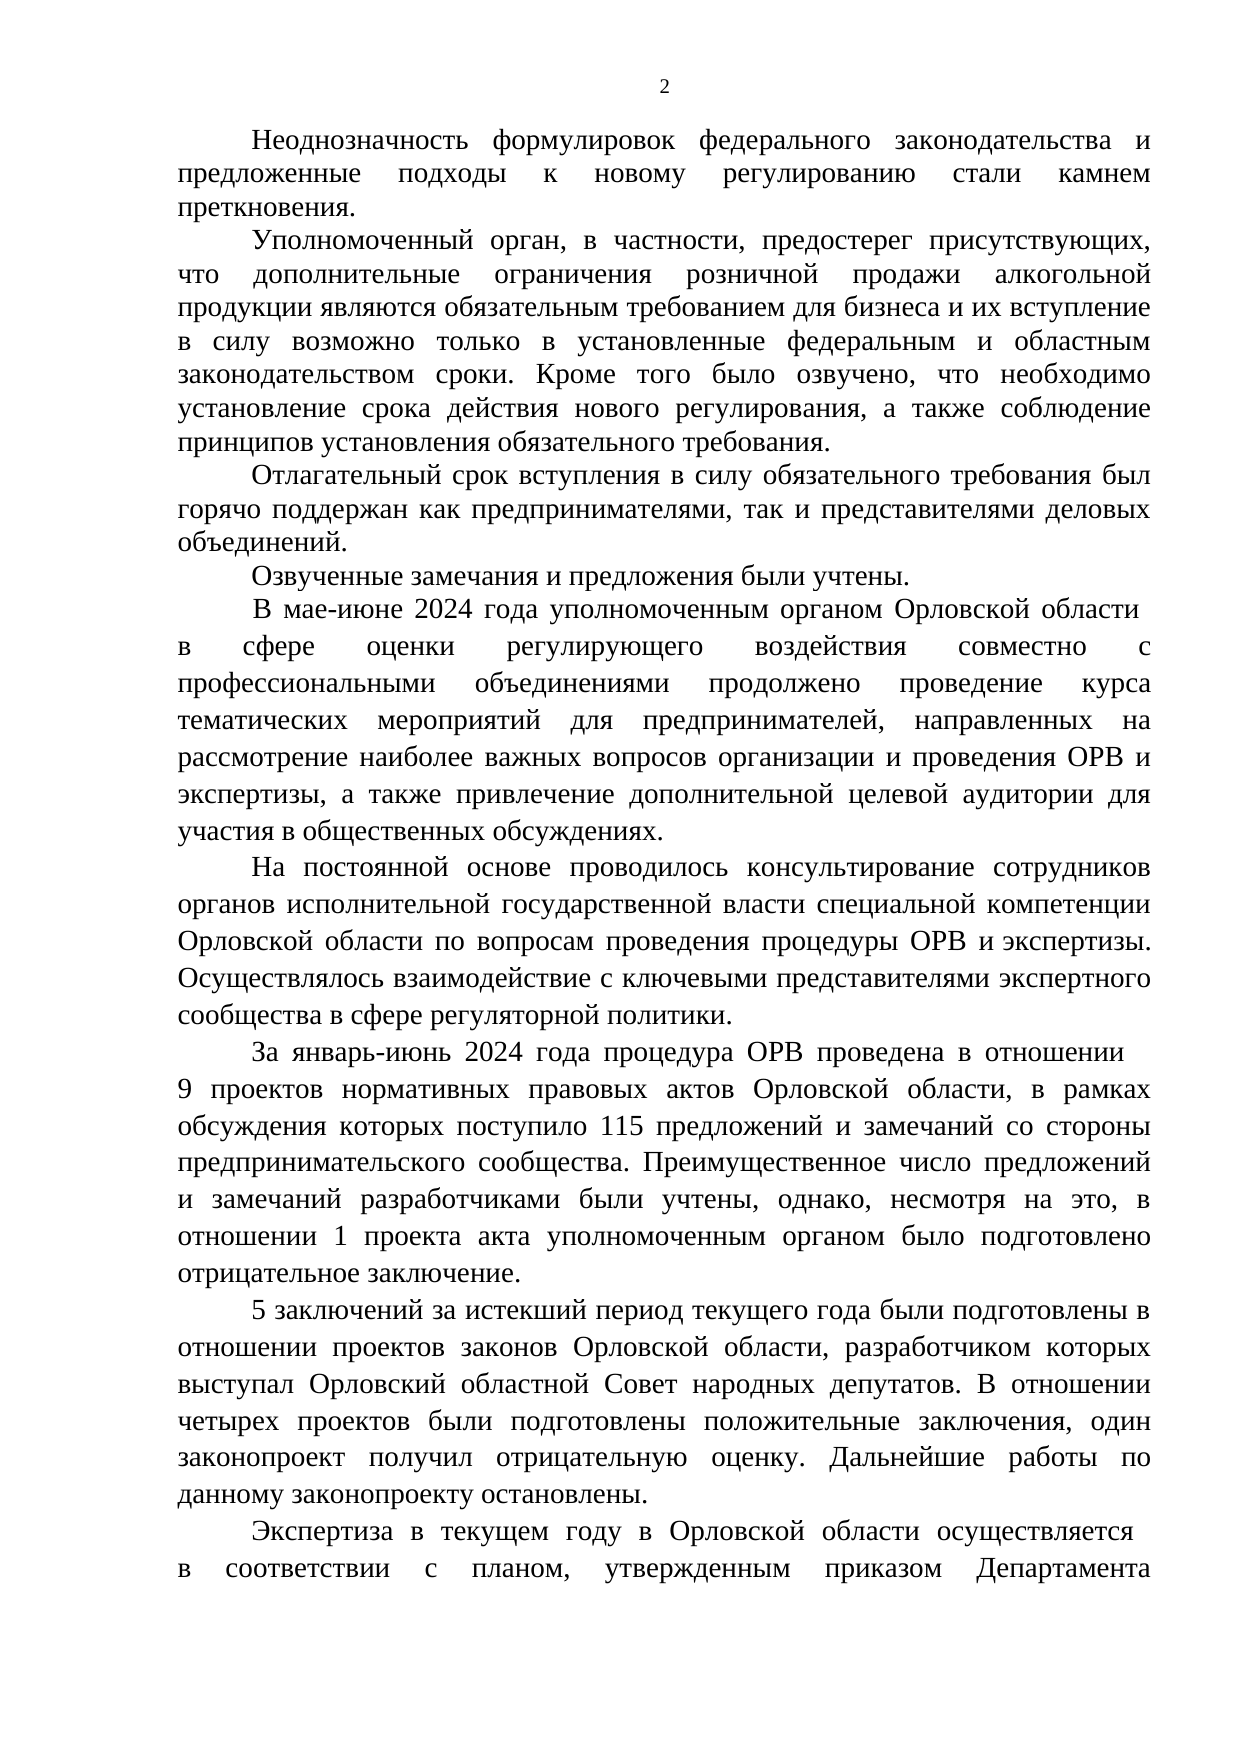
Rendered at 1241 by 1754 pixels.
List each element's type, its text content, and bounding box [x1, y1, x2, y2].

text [177, 1513, 1152, 1584]
text 5 заключений за истекший период текущего года были подготовлены в отношении проектов законов Орловской области, разработчиком которых выступал Орловский областной Совет народных депутатов. В отношении четырех проектов были подготовлены положительные заключения, один законопроект получил отрицательную оценку. Дальнейшие работы по данному законопроекту остановлены. [177, 1292, 1152, 1510]
text Озвученные замечания и предложения были учтены. [177, 558, 1152, 591]
text Уполномоченный орган, в частности, предостерег присутствующих, что дополнительные ограничения розничной продажи алкогольной продукции являются обязательным требованием для бизнеса и их вступление в силу возможно только в установленные федеральным и областным законодательством сроки. Кроме того было озвучено, что необходимо установление срока действия нового регулирования, а также соблюдение принципов установления обязательного требования. [177, 222, 1152, 457]
text В мае-июне 2024 года уполномоченным органом Орловской области в сфере оценки регулирующего воздействия совместно с профессиональными объединениями продолжено проведение курса тематических мероприятий для предпринимателей, направленных на рассмотрение наиболее важных вопросов организации и проведения ОРВ и экспертизы, а также привлечение дополнительной целевой аудитории для участия в общественных обсуждениях. [177, 591, 1152, 628]
text Отлагательный срок вступления в силу обязательного требования был горячо поддержан как предпринимателями, так и представителями деловых объединений. [177, 457, 1152, 558]
text В мае-июне 2024 года уполномоченным органом Орловской области в сфере оценки регулирующего воздействия совместно с профессиональными объединениями продолжено проведение курса тематических мероприятий для предпринимателей, направленных на рассмотрение наиболее важных вопросов организации и проведения ОРВ и экспертизы, а также привлечение дополнительной целевой аудитории для участия в общественных обсуждениях. [177, 809, 1152, 846]
text Неоднозначность формулировок федерального законодательства и предложенные подходы к новому регулированию стали камнем преткновения. [177, 122, 1152, 222]
text За январь-июнь 2024 года процедура ОРВ проведена в отношении 9 проектов нормативных правовых актов Орловской области, в рамках обсуждения которых поступило 115 предложений и замечаний со стороны предпринимательского сообщества. Преимущественное число предложений и замечаний разработчиками были учтены, однако, несмотря на это, в отношении 1 проекта акта уполномоченным органом было подготовлено отрицательное заключение. [177, 1034, 1152, 1289]
text На постоянной основе проводилось консультирование сотрудников органов исполнительной государственной власти специальной компетенции Орловской области по вопросам проведения процедуры ОРВ и экспертизы. Осуществлялось взаимодействие с ключевыми представителями экспертного сообщества в сфере регуляторной политики. [177, 849, 1152, 1031]
